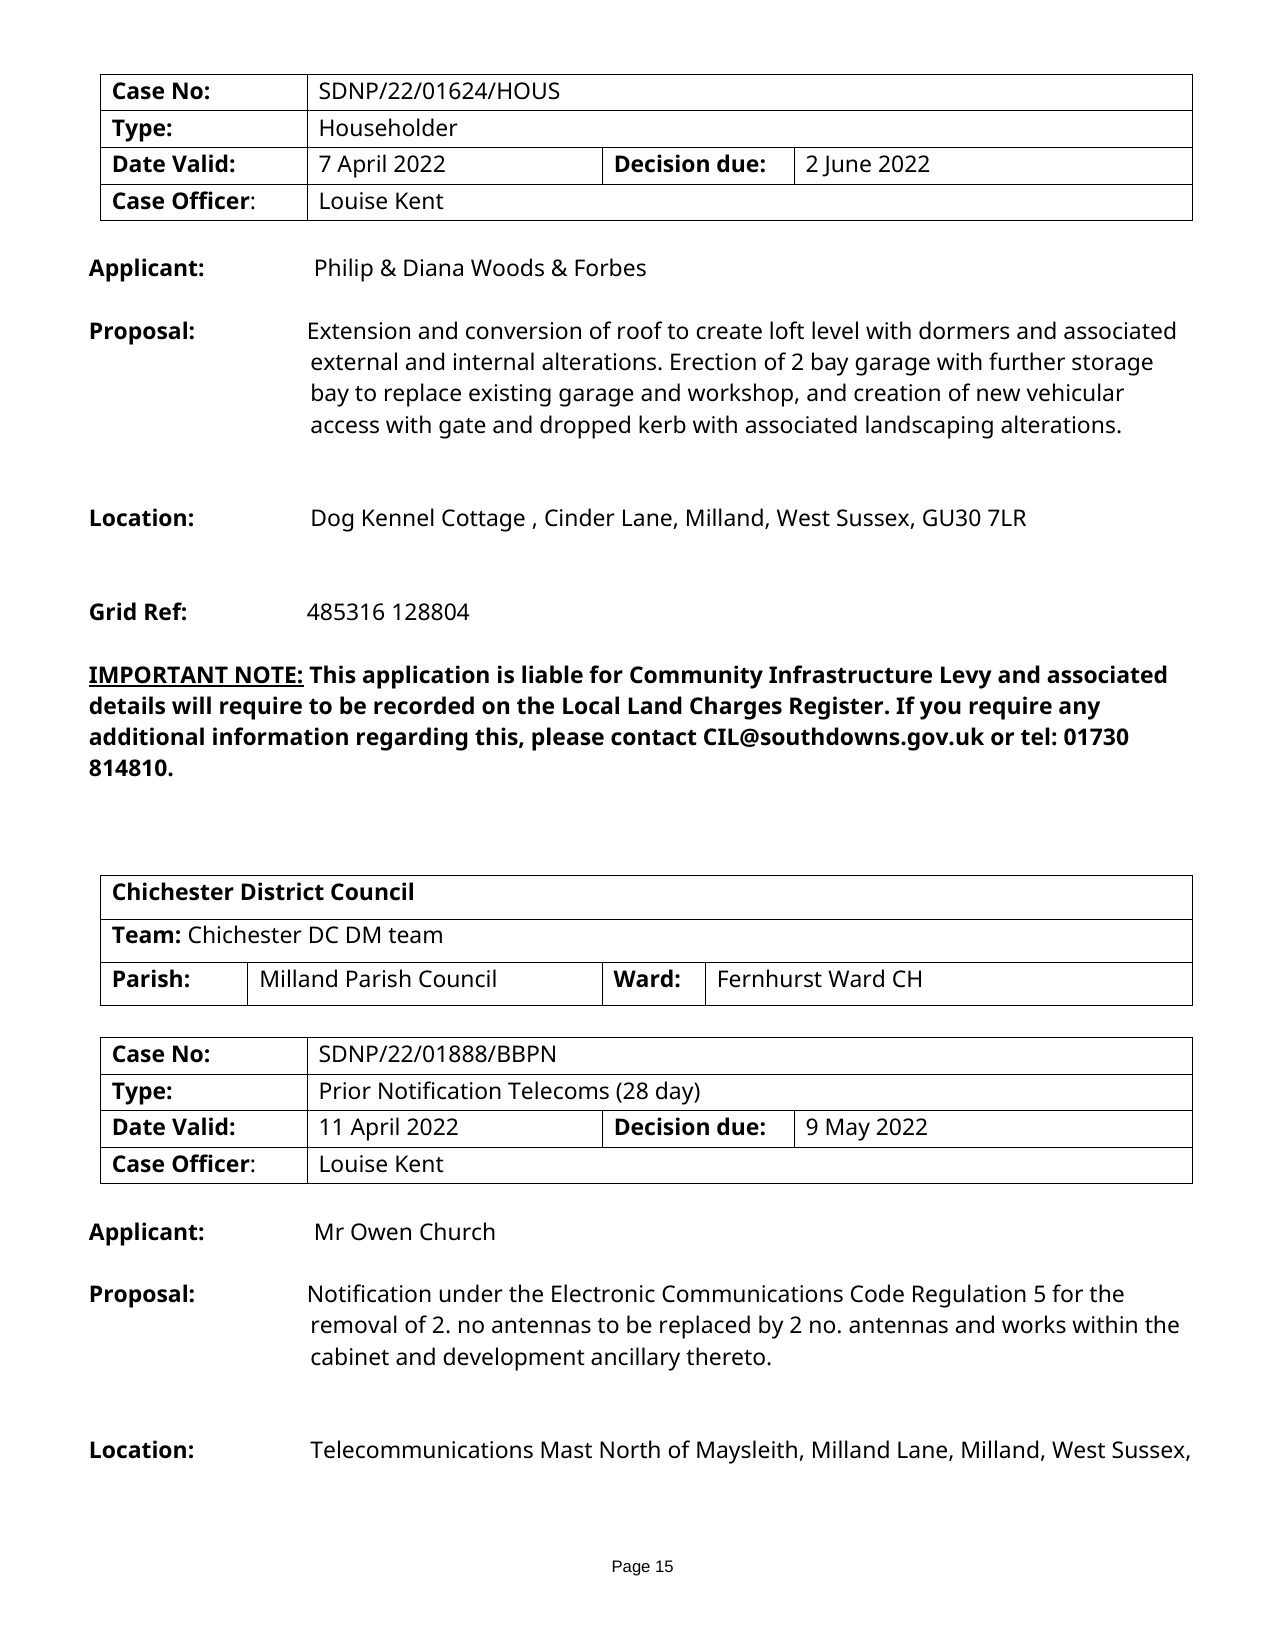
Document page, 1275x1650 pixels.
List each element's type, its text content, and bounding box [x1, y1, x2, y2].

text Applicant: Mr Owen Church [89, 1216, 1196, 1247]
table_cell Type: [101, 111, 307, 147]
table_cell Decision due: [603, 148, 794, 183]
table_header Case No: [101, 1038, 307, 1074]
text Location: Dog Kennel Cottage , Cinder Lane, Milland, West Sussex, GU30 7LR [89, 502, 1196, 534]
table_cell Fernhurst Ward CH [706, 963, 1192, 1005]
table_cell Type: [101, 1075, 307, 1110]
table_header Case No: [101, 75, 307, 110]
table_header Chichester District Council [101, 876, 1192, 918]
text Proposal: Notification under the Electronic Communications Code Regulation 5 for the removal of 2. no antennas to be replaced by 2 no. antennas and works within the cabinet and development ancillary thereto. [89, 1278, 1196, 1372]
table_cell Louise Kent [308, 185, 1192, 220]
table_cell Parish: [101, 963, 247, 1005]
table_cell Date Valid: [101, 148, 307, 183]
table_cell Prior Notification Telecoms (28 day) [308, 1075, 1192, 1110]
text Location: Telecommunications Mast North of Maysleith, Milland Lane, Milland, West Sussex, [89, 1434, 1196, 1466]
text IMPORTANT NOTE: This application is liable for Community Infrastructure Levy and associated details will require to be recorded on the Local Land Charges Register. If you require any additional information regarding this, please contact CIL@southdowns.gov.uk or tel: 01730 814810. [89, 659, 1196, 784]
table_cell Milland Parish Council [248, 963, 602, 1005]
text Proposal: Extension and conversion of roof to create loft level with dormers and associated external and internal alterations. Erection of 2 bay garage with further storage bay to replace existing garage and workshop, and creation of new vehicular access with gate and dropped kerb with associated landscaping alterations. [89, 315, 1196, 440]
table_cell Case Officer: [101, 185, 307, 220]
table_cell 2 June 2022 [795, 148, 1192, 183]
table_cell Team: Chichester DC DM team [101, 920, 1192, 962]
table_header SDNP/22/01888/BBPN [308, 1038, 1192, 1074]
table_cell Decision due: [603, 1111, 794, 1147]
table_cell 7 April 2022 [308, 148, 602, 183]
table_cell 11 April 2022 [308, 1111, 602, 1147]
table_cell Louise Kent [308, 1148, 1192, 1183]
table_cell Case Officer: [101, 1148, 307, 1183]
table_cell 9 May 2022 [795, 1111, 1192, 1147]
text Grid Ref: 485316 128804 [89, 596, 1196, 627]
table_cell Date Valid: [101, 1111, 307, 1147]
table_header SDNP/22/01624/HOUS [308, 75, 1192, 110]
text Applicant: Philip & Diana Woods & Forbes [89, 252, 1196, 284]
table_cell Ward: [603, 963, 705, 1005]
table_cell Householder [308, 111, 1192, 147]
